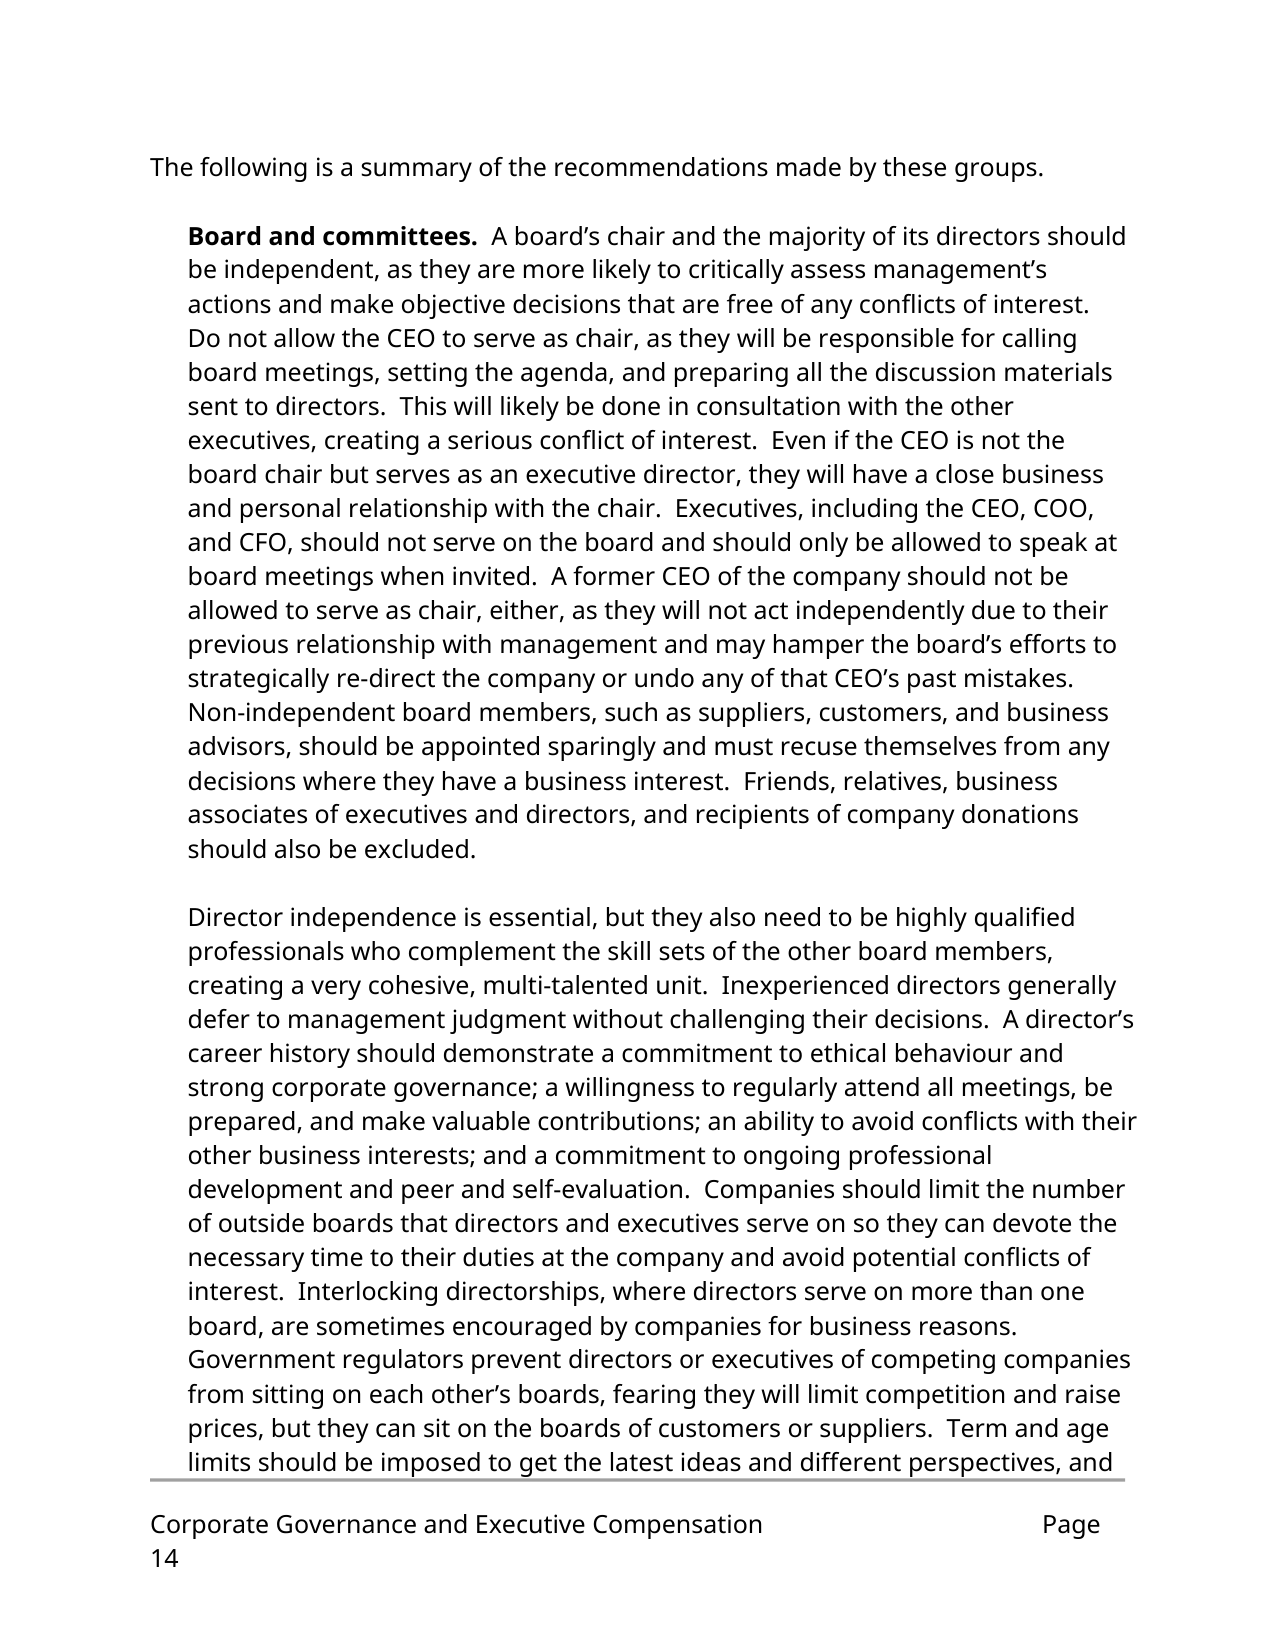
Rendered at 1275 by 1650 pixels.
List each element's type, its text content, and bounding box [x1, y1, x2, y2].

text The following is a summary of the recommendations made by these groups. [150, 150, 1125, 184]
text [187, 899, 1144, 1478]
text Board and committees. A board’s chair and the majority of its directors should be independent, as they are more likely to critically assess management’s actions and make objective decisions that are free of any conflicts of interest. Do not allow the CEO to serve as chair, as they will be responsible for calling board meetings, setting the agenda, and preparing all the discussion materials sent to directors. This will likely be done in consultation with the other executives, creating a serious conflict of interest. Even if the CEO is not the board chair but serves as an executive director, they will have a close business and personal relationship with the chair. Executives, including the CEO, COO, and CFO, should not serve on the board and should only be allowed to speak at board meetings when invited. A former CEO of the company should not be allowed to serve as chair, either, as they will not act independently due to their previous relationship with management and may hamper the board’s efforts to strategically re-direct the company or undo any of that CEO’s past mistakes. Non-independent board members, such as suppliers, customers, and business advisors, should be appointed sparingly and must recuse themselves from any decisions where they have a business interest. Friends, relatives, business associates of executives and directors, and recipients of company donations should also be excluded. [187, 218, 1134, 865]
